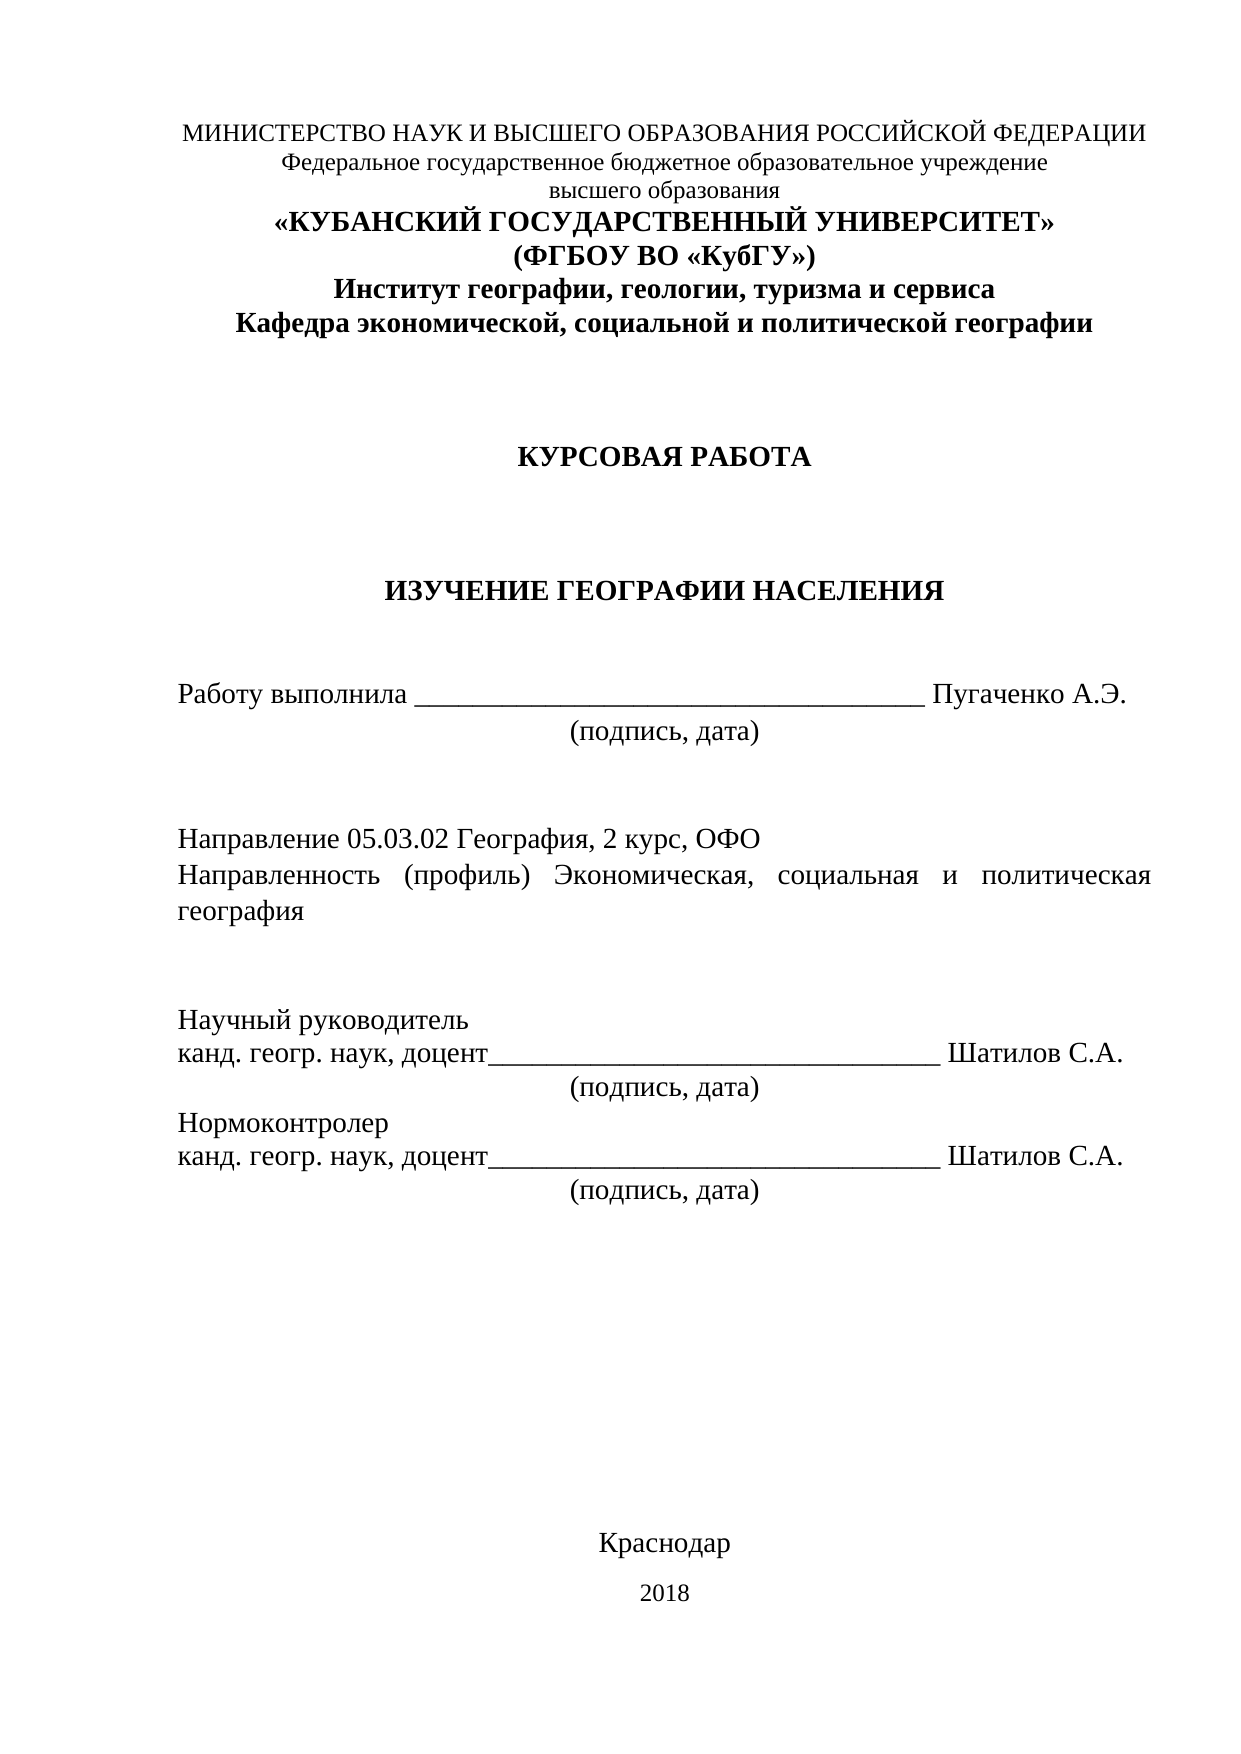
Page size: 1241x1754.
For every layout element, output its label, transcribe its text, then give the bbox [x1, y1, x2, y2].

text Направление 05.03.02 География, 2 курс, ОФО [177, 821, 1152, 854]
text (подпись, дата) [177, 1172, 1152, 1206]
text МИНИСТЕРСТВО НАУК И ВЫСШЕГО ОБРАЗОВАНИЯ РОССИЙСКОЙ ФЕДЕРАЦИИ [177, 118, 1152, 147]
text Нормоконтролер [177, 1105, 1152, 1138]
text ИЗУЧЕНИЕ ГЕОГРАФИИ НАСЕЛЕНИЯ [177, 573, 1152, 607]
text Научный руководитель [177, 1002, 1152, 1035]
text КУРСОВАЯ РАБОТА [177, 439, 1152, 473]
text Институт географии, геологии, туризма и сервиса [177, 271, 1152, 305]
text канд. геогр. наук, доцент_______________________________ Шатилов С.А. [177, 1035, 1152, 1069]
text 2018 [177, 1578, 1152, 1607]
text Краснодар [177, 1525, 1152, 1559]
text Кафедра экономической, социальной и политической географии [177, 305, 1152, 338]
text канд. геогр. наук, доцент_______________________________ Шатилов С.А. [177, 1138, 1152, 1172]
text (ФГБОУ ВО «КубГУ») [177, 238, 1152, 271]
text высшего образования [177, 176, 1152, 204]
text Федеральное государственное бюджетное образовательное учреждение [177, 147, 1152, 176]
text Работу выполнила ___________________________________ Пугаченко А.Э. [177, 676, 1152, 710]
text «КУБАНСКИЙ ГОСУДАРСТВЕННЫЙ УНИВЕРСИТЕТ» [177, 204, 1152, 238]
text Направленность (профиль) Экономическая, социальная и политическая география [177, 857, 1152, 927]
text (подпись, дата) [177, 1069, 1152, 1102]
text (подпись, дата) [177, 713, 1152, 746]
